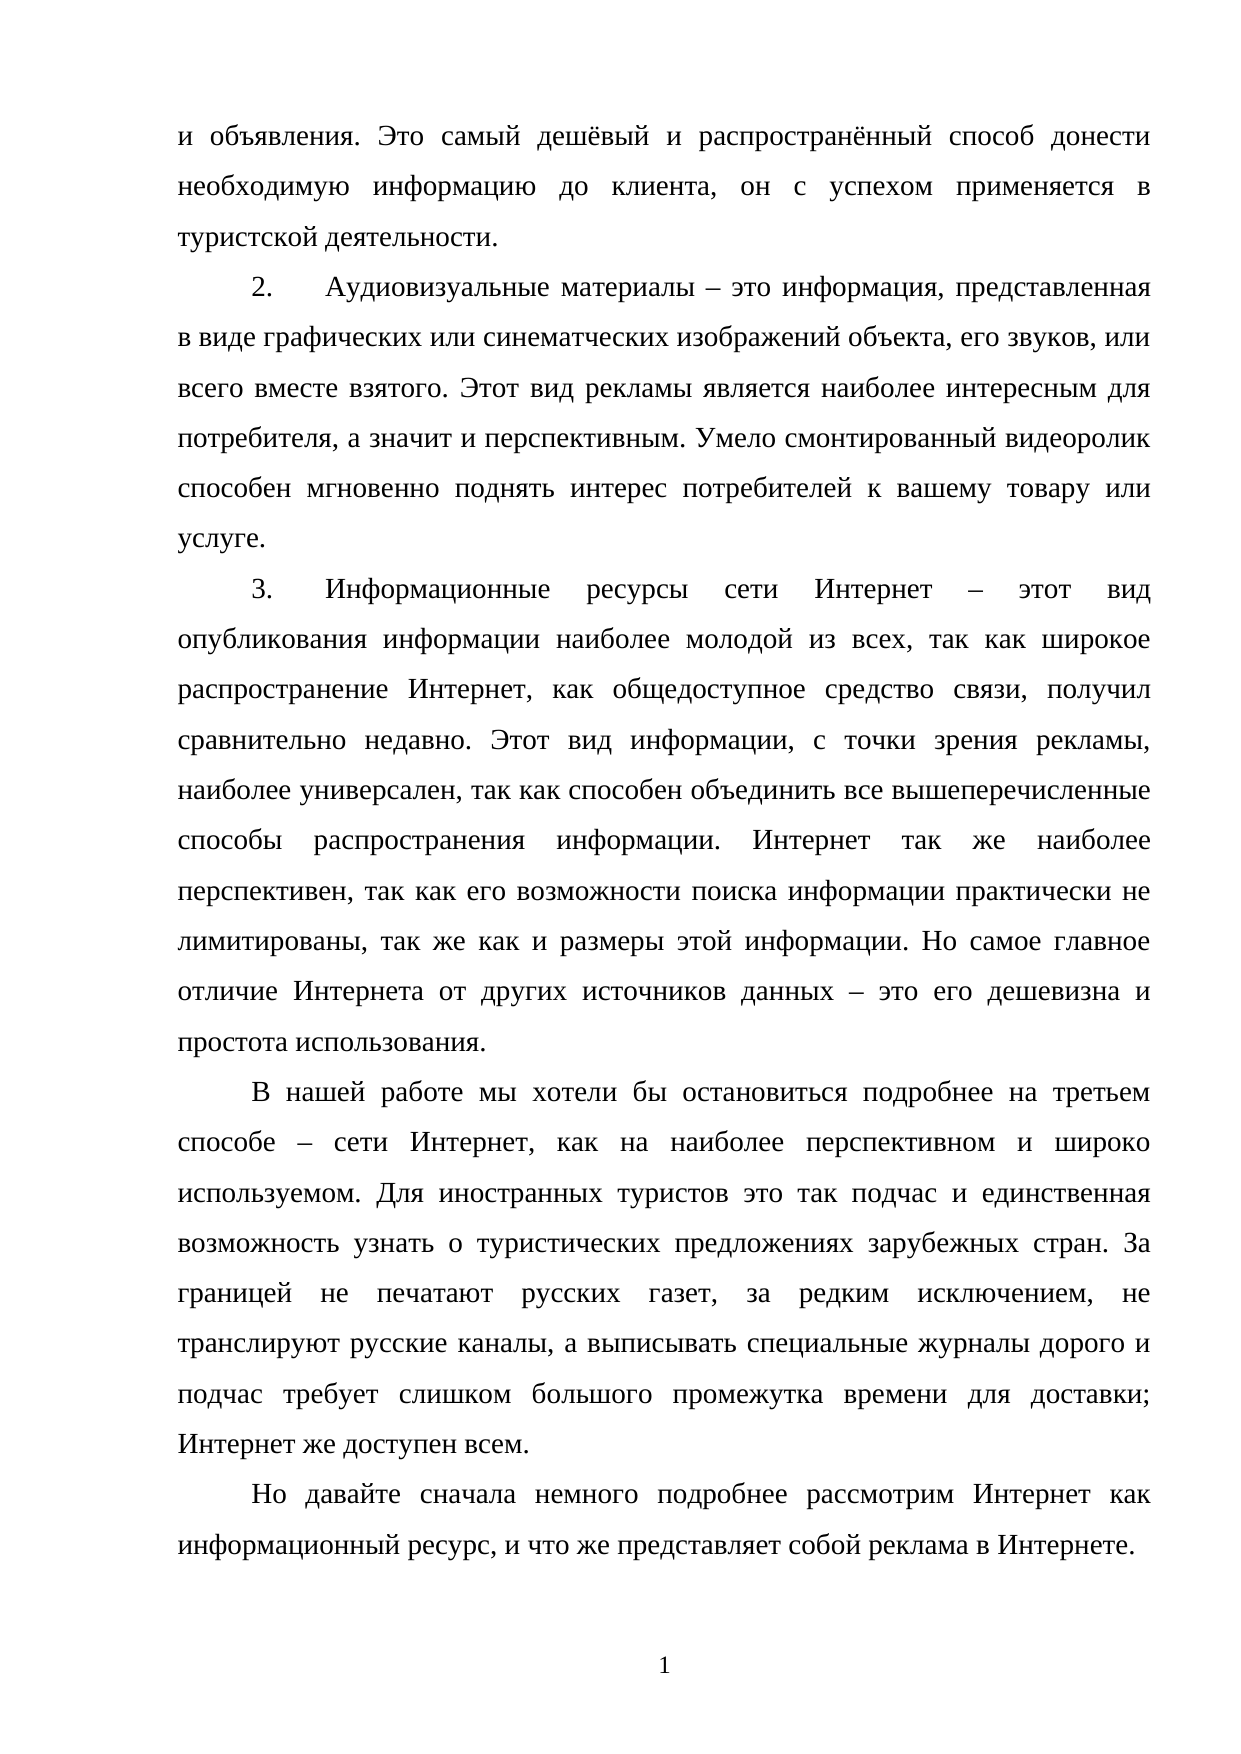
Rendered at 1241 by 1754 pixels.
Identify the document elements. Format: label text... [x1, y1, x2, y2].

text Но давайте сначала немного подробнее рассмотрим Интернет как информационный ресурс, и что же представляет собой реклама в Интернете. [177, 1477, 1152, 1560]
text В нашей работе мы хотели бы остановиться подробнее на третьем способе – сети Интернет, как на наиболее перспективном и широко используемом. Для иностранных туристов это так подчас и единственная возможность узнать о туристических предложениях зарубежных стран. За границей не печатают русских газет, за редким исключением, не транслируют русские каналы, а выписывать специальные журналы дорого и подчас требует слишком большого промежутка времени для доставки; Интернет же доступен всем. [177, 1074, 1152, 1460]
list Информационные ресурсы сети Интернет – этот вид опубликования информации наиболее молодой из всех, так как широкое распространение Интернет, как общедоступное средство связи, получил сравнительно недавно. Этот вид информации, с точки зрения рекламы, наиболее универсален, так как способен объединить все вышеперечисленные способы распространения информации. Интернет так же наиболее перспективен, так как его возможности поиска информации практически не лимитированы, так же как и размеры этой информации. Но самое главное отличие Интернета от других источников данных – это его дешевизна и простота использования. [177, 571, 1152, 1057]
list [177, 118, 1152, 252]
list Аудиовизуальные материалы – это информация, представленная в виде графических или синематческих изображений объекта, его звуков, или всего вместе взятого. Этот вид рекламы является наиболее интересным для потребителя, а значит и перспективным. Умело смонтированный видеоролик способен мгновенно поднять интерес потребителей к вашему товару или услуге. [177, 269, 1152, 554]
